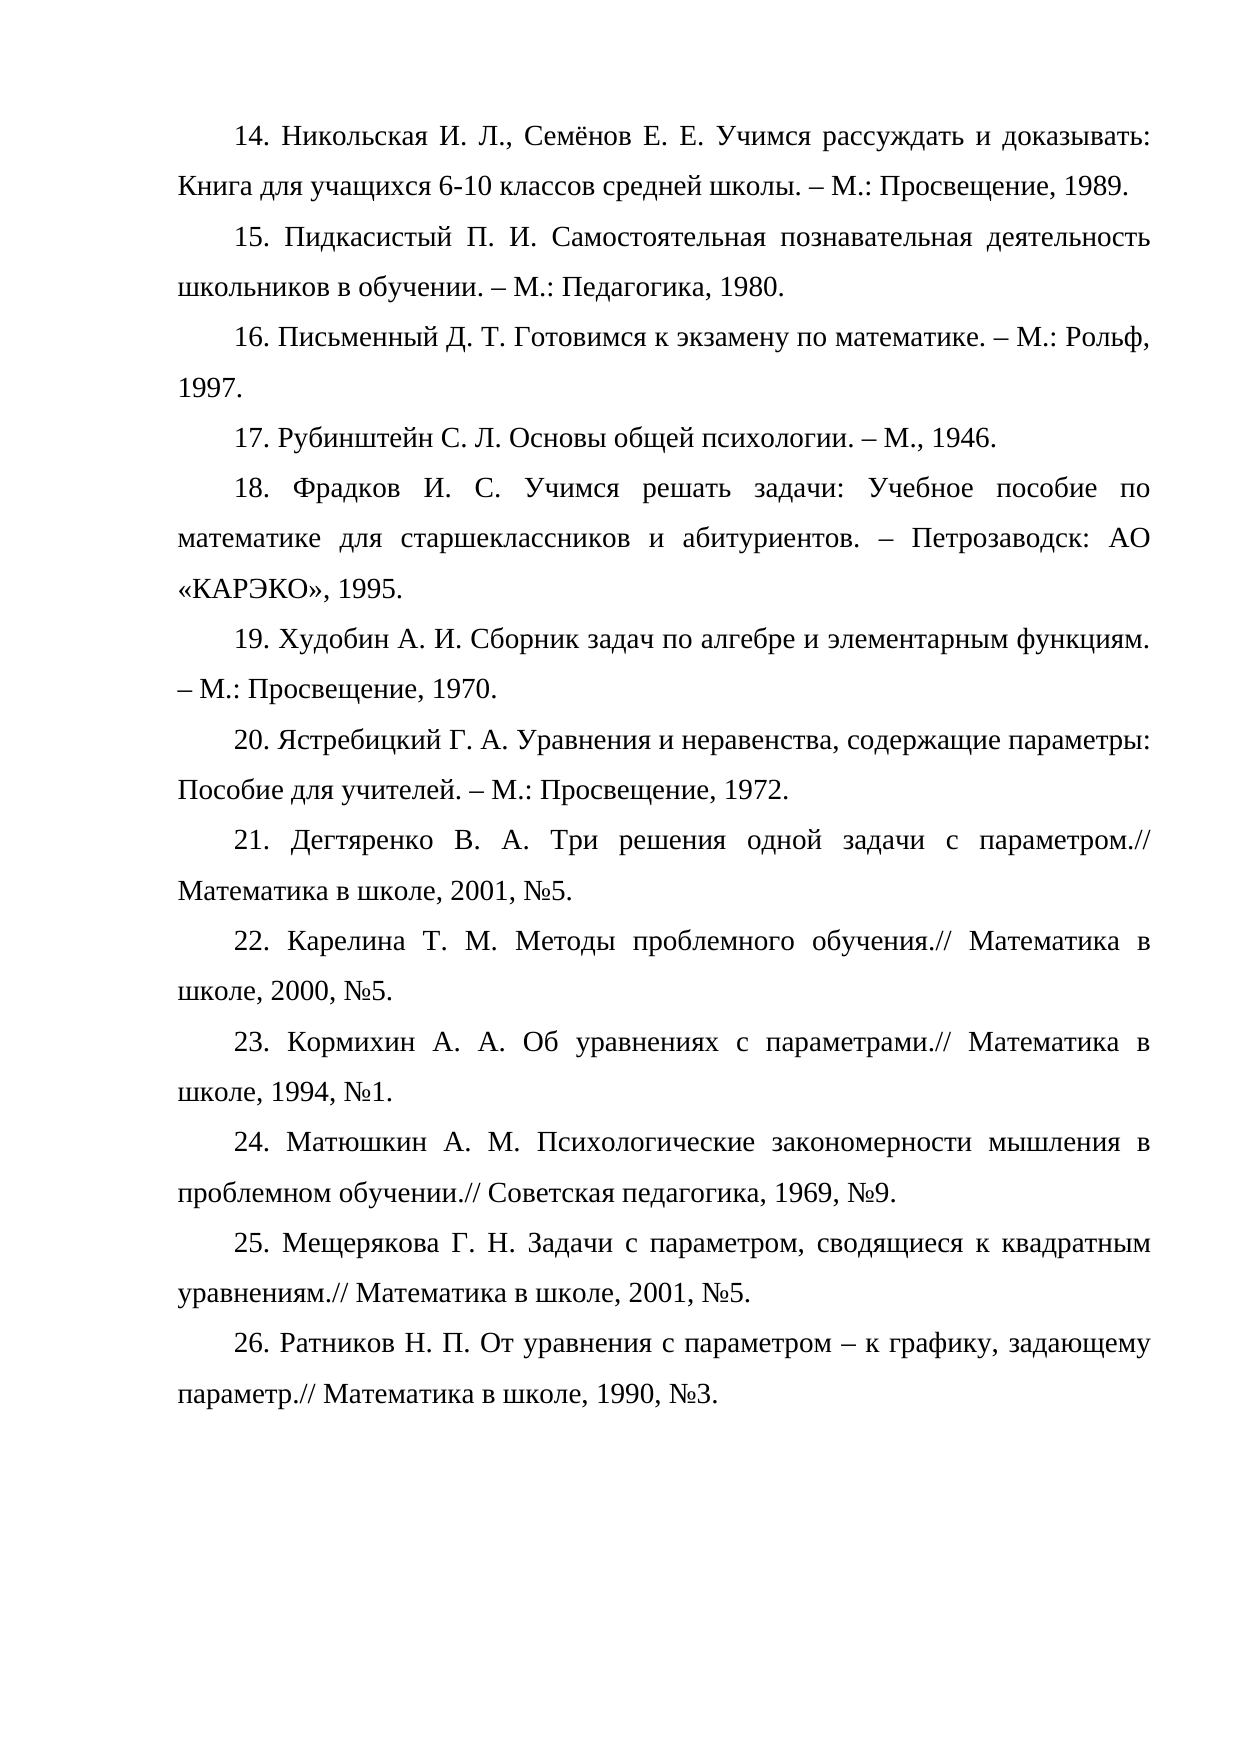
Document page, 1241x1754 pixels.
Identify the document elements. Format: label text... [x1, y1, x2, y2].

text 25. Мещерякова Г. Н. Задачи с параметром, сводящиеся к квадратным уравнениям.// Математика в школе, 2001, №5. [177, 1225, 1152, 1309]
text 17. Рубинштейн С. Л. Основы общей психологии. – М., 1946. [177, 420, 1152, 453]
text 15. Пидкасистый П. И. Самостоятельная познавательная деятельность школьников в обучении. – М.: Педагогика, 1980. [177, 219, 1152, 303]
text 26. Ратников Н. П. От уравнения с параметром – к графику, задающему параметр.// Математика в школе, 1990, №3. [177, 1326, 1152, 1409]
text 22. Карелина Т. М. Методы проблемного обучения.// Математика в школе, 2000, №5. [177, 923, 1152, 1007]
text 16. Письменный Д. Т. Готовимся к экзамену по математике. – М.: Рольф, 1997. [177, 319, 1152, 403]
text 19. Худобин А. И. Сборник задач по алгебре и элементарным функциям. – М.: Просвещение, 1970. [177, 621, 1152, 705]
text 18. Фрадков И. С. Учимся решать задачи: Учебное пособие по математике для старшеклассников и абитуриентов. – Петрозаводск: АО «КАРЭКО», 1995. [177, 470, 1152, 604]
text 21. Дегтяренко В. А. Три решения одной задачи с параметром.// Математика в школе, 2001, №5. [177, 822, 1152, 906]
text 14. Никольская И. Л., Семёнов Е. Е. Учимся рассуждать и доказывать: Книга для учащихся 6-10 классов средней школы. – М.: Просвещение, 1989. [177, 118, 1152, 202]
text 23. Кормихин А. А. Об уравнениях с параметрами.// Математика в школе, 1994, №1. [177, 1024, 1152, 1108]
text 20. Ястребицкий Г. А. Уравнения и неравенства, содержащие параметры: Пособие для учителей. – М.: Просвещение, 1972. [177, 722, 1152, 806]
text 24. Матюшкин А. М. Психологические закономерности мышления в проблемном обучении.// Советская педагогика, 1969, №9. [177, 1124, 1152, 1208]
